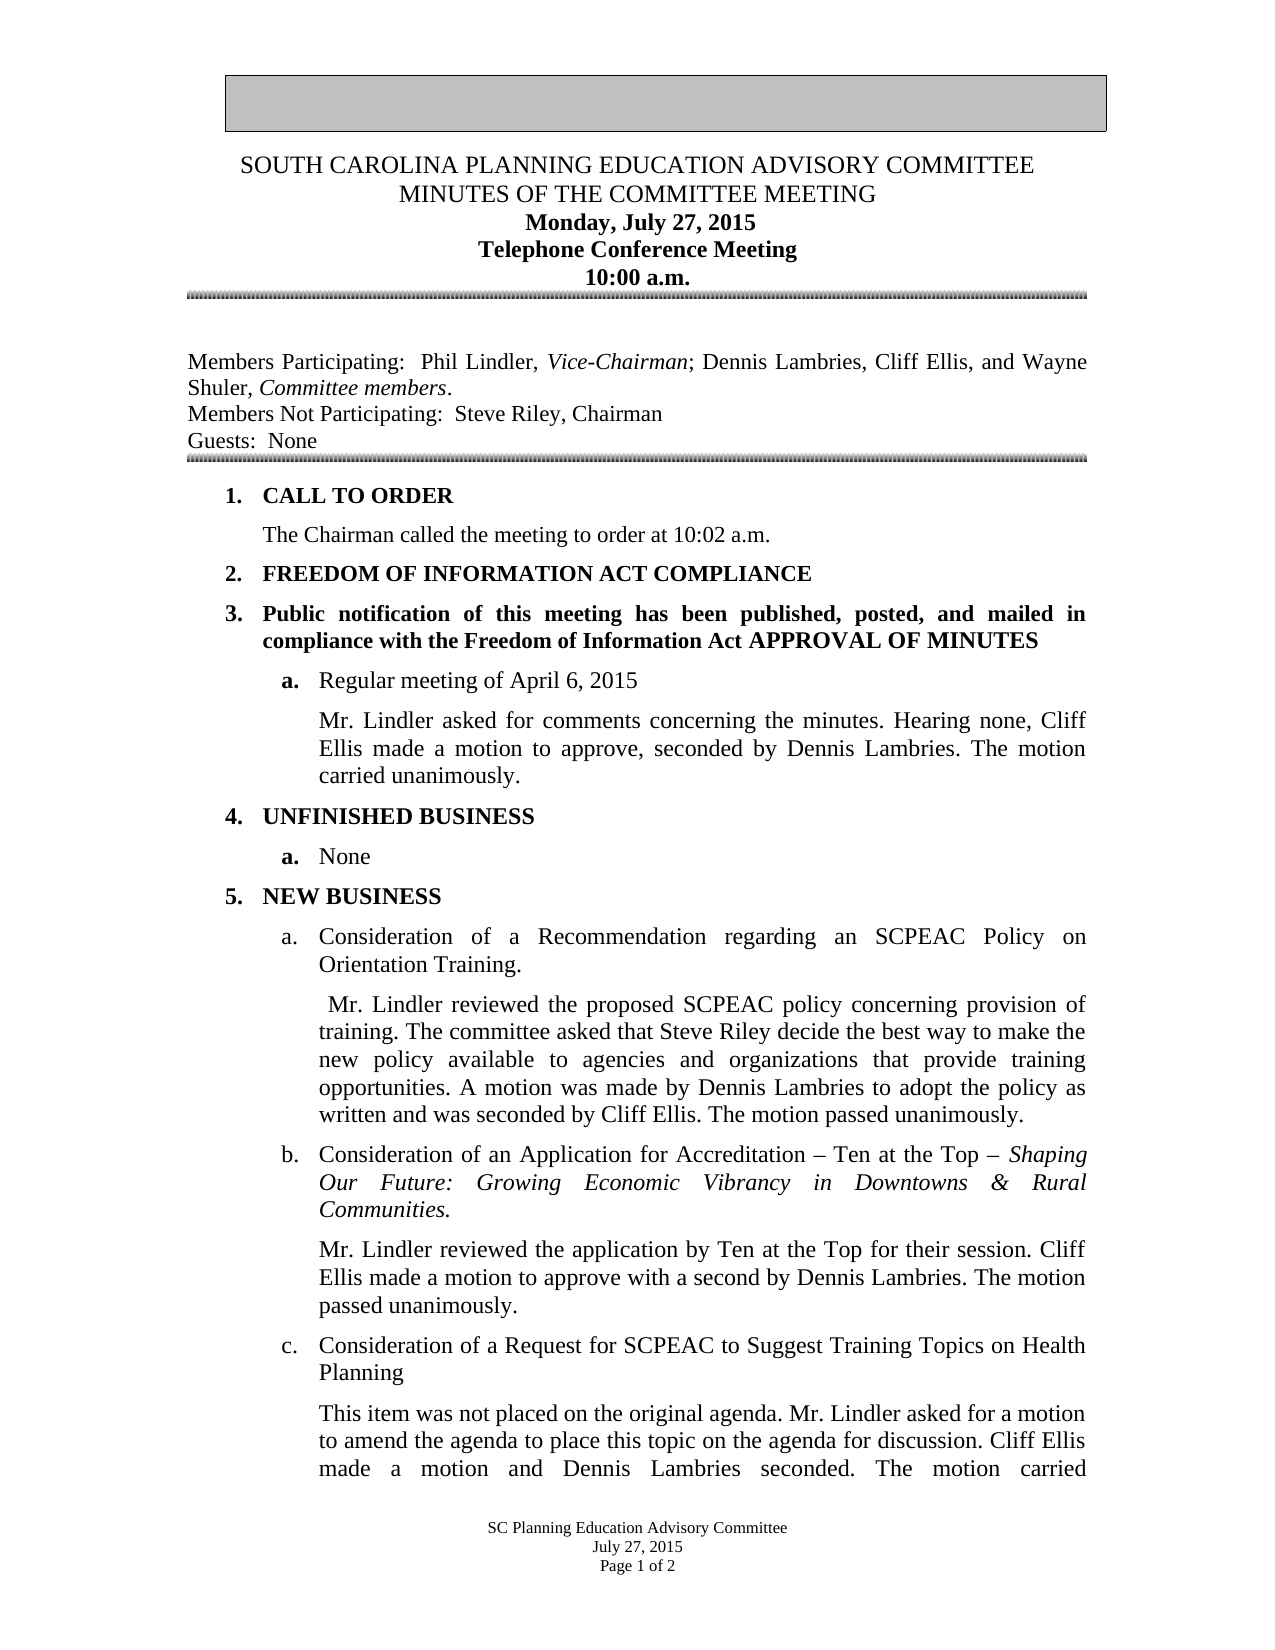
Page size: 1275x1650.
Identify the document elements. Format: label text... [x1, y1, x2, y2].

text Mr. Lindler reviewed the application by Ten at the Top for their session. Cliff Ellis made a motion to approve with a second by Dennis Lambries. The motion passed unanimously. [319, 1236, 1087, 1318]
picture [187, 290, 1087, 299]
text Monday, July 27, 2015 [187, 207, 1087, 235]
list Regular meeting of April 6, 2015 [281, 666, 1087, 694]
text SOUTH CAROLINA PLANNING EDUCATION ADVISORY COMMITTEE [187, 150, 1087, 179]
list CALL TO ORDER [225, 482, 1087, 508]
list NEW BUSINESS [225, 882, 1087, 909]
list Consideration of a Recommendation regarding an SCPEAC Policy on Orientation Training. [281, 922, 1087, 977]
text Mr. Lindler reviewed the proposed SCPEAC policy concerning provision of training. The committee asked that Steve Riley decide the best way to make the new policy available to agencies and organizations that provide training opportunities. A motion was made by Dennis Lambries to adopt the policy as written and was seconded by Cliff Ellis. The motion passed unanimously. [319, 990, 1087, 1128]
text 10:00 a.m. [187, 263, 1087, 290]
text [319, 1398, 1087, 1481]
picture [187, 453, 1087, 462]
text Telephone Conference Meeting [187, 235, 1087, 263]
list None [281, 842, 1087, 869]
list Consideration of a Request for SCPEAC to Suggest Training Topics on Health Planning [281, 1331, 1087, 1386]
list Consideration of an Application for Accreditation – Ten at the Top – Shaping Our Future: Growing Economic Vibrancy in Downtowns & Rural Communities. [281, 1140, 1087, 1223]
text The Chairman called the meeting to order at 10:02 a.m. [262, 521, 1087, 547]
text MINUTES OF THE COMMITTEE MEETING [187, 179, 1087, 207]
text Mr. Lindler asked for comments concerning the minutes. Hearing none, Cliff Ellis made a motion to approve, seconded by Dennis Lambries. The motion carried unanimously. [319, 706, 1087, 789]
list Public notification of this meeting has been published, posted, and mailed in compliance with the Freedom of Information Act APPROVAL OF MINUTES [225, 598, 1087, 654]
text Members Not Participating: Steve Riley, Chairman [187, 401, 1087, 427]
text Members Participating: Phil Lindler, Vice-Chairman; Dennis Lambries, Cliff Ellis, and Wayne Shuler, Committee members. [187, 348, 1087, 401]
list UNFINISHED BUSINESS [225, 802, 1087, 829]
text Guests: None [187, 427, 1087, 453]
list FREEDOM OF INFORMATION ACT COMPLIANCE [225, 560, 1087, 586]
